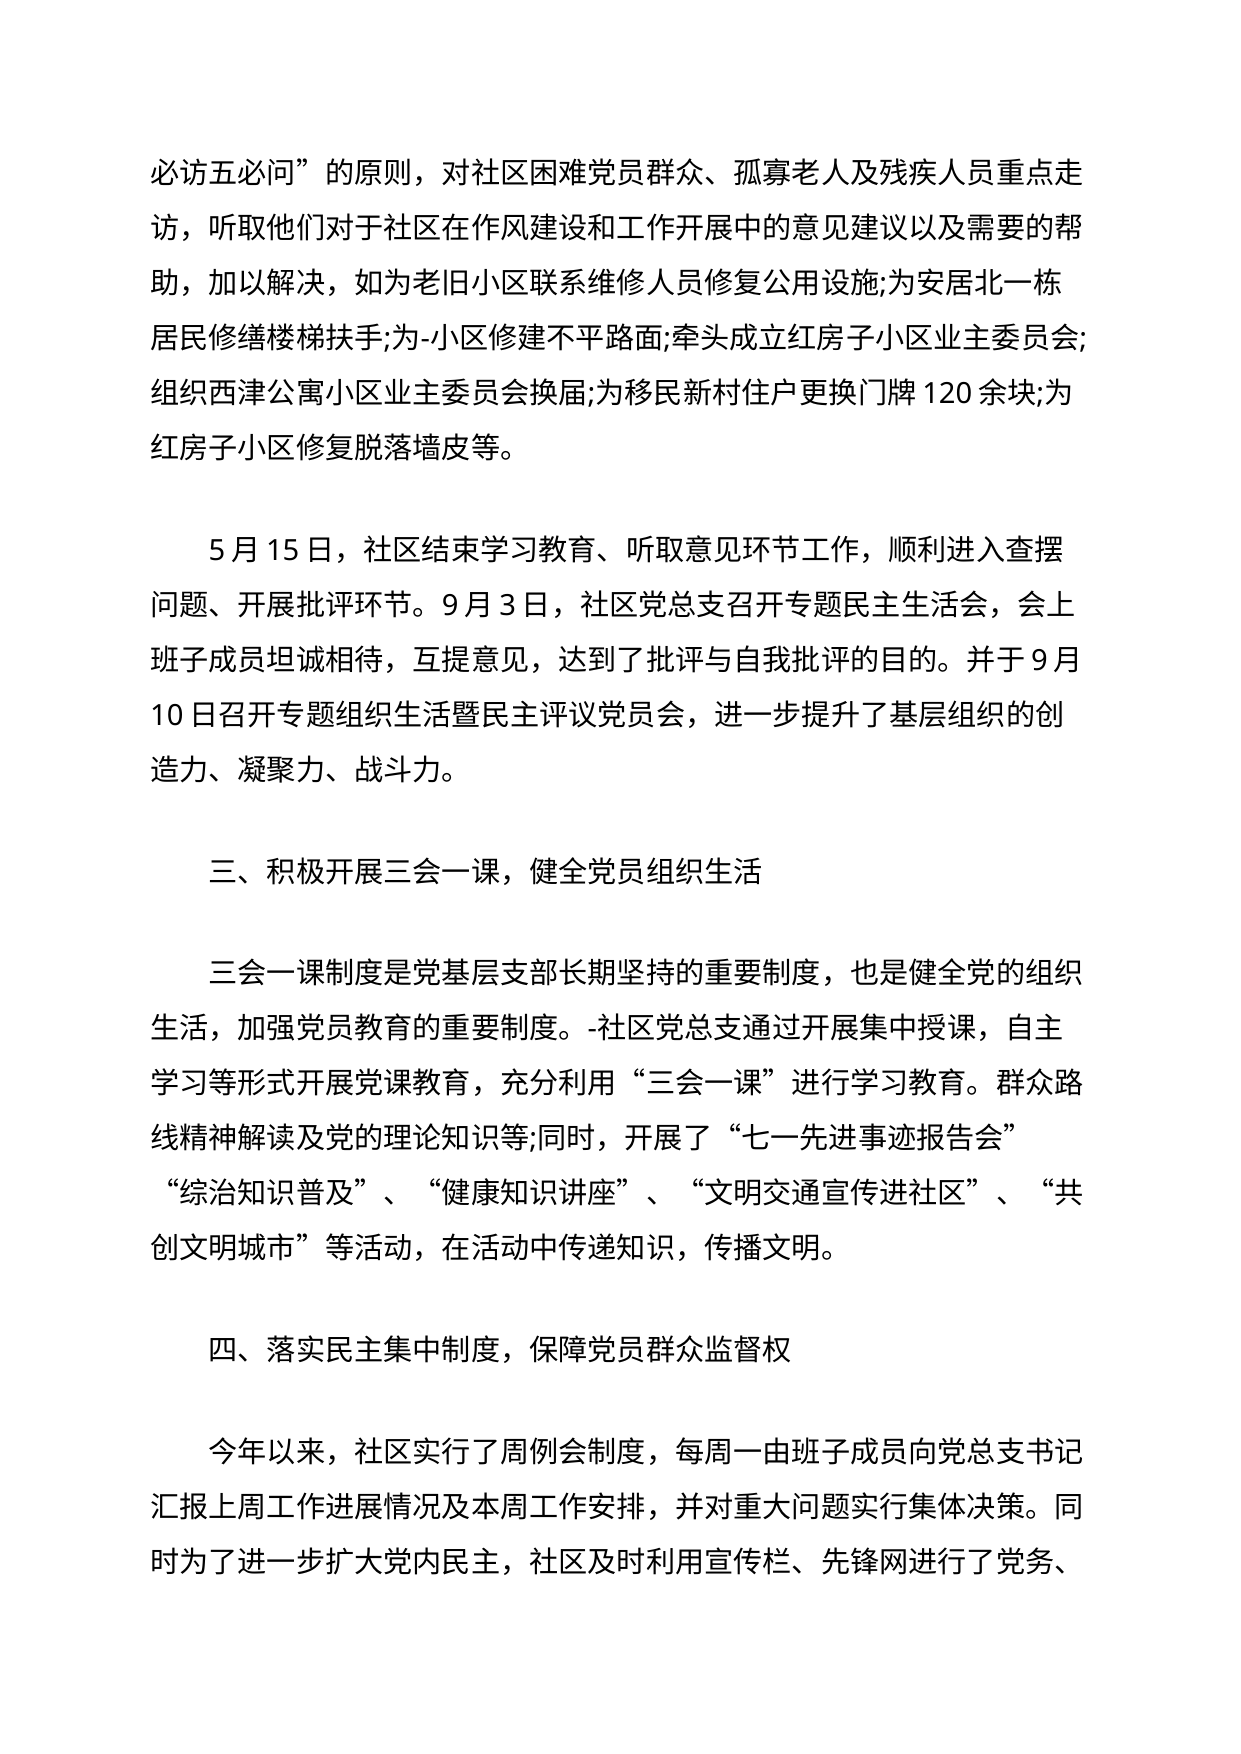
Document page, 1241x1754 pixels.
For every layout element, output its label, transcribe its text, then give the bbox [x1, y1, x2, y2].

text 5月15日，社区结束学习教育、听取意见环节工作，顺利进入查摆问题、开展批评环节。9月3日，社区党总支召开专题民主生活会，会上班子成员坦诚相待，互提意见，达到了批评与自我批评的目的。并于9月10日召开专题组织生活暨民主评议党员会，进一步提升了基层组织的创造力、凝聚力、战斗力。 [150, 527, 1090, 789]
text 三会一课制度是党基层支部长期坚持的重要制度，也是健全党的组织生活，加强党员教育的重要制度。-社区党总支通过开展集中授课，自主学习等形式开展党课教育，充分利用“三会一课”进行学习教育。群众路线精神解读及党的理论知识等;同时，开展了“七一先进事迹报告会”“综治知识普及”、“健康知识讲座”、“文明交通宣传进社区”、“共创文明城市”等活动，在活动中传递知识，传播文明。 [150, 950, 1090, 1267]
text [150, 150, 1090, 467]
text 四、落实民主集中制度，保障党员群众监督权 [150, 1327, 1090, 1369]
text 三、积极开展三会一课，健全党员组织生活 [150, 848, 1090, 891]
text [150, 1428, 1090, 1580]
